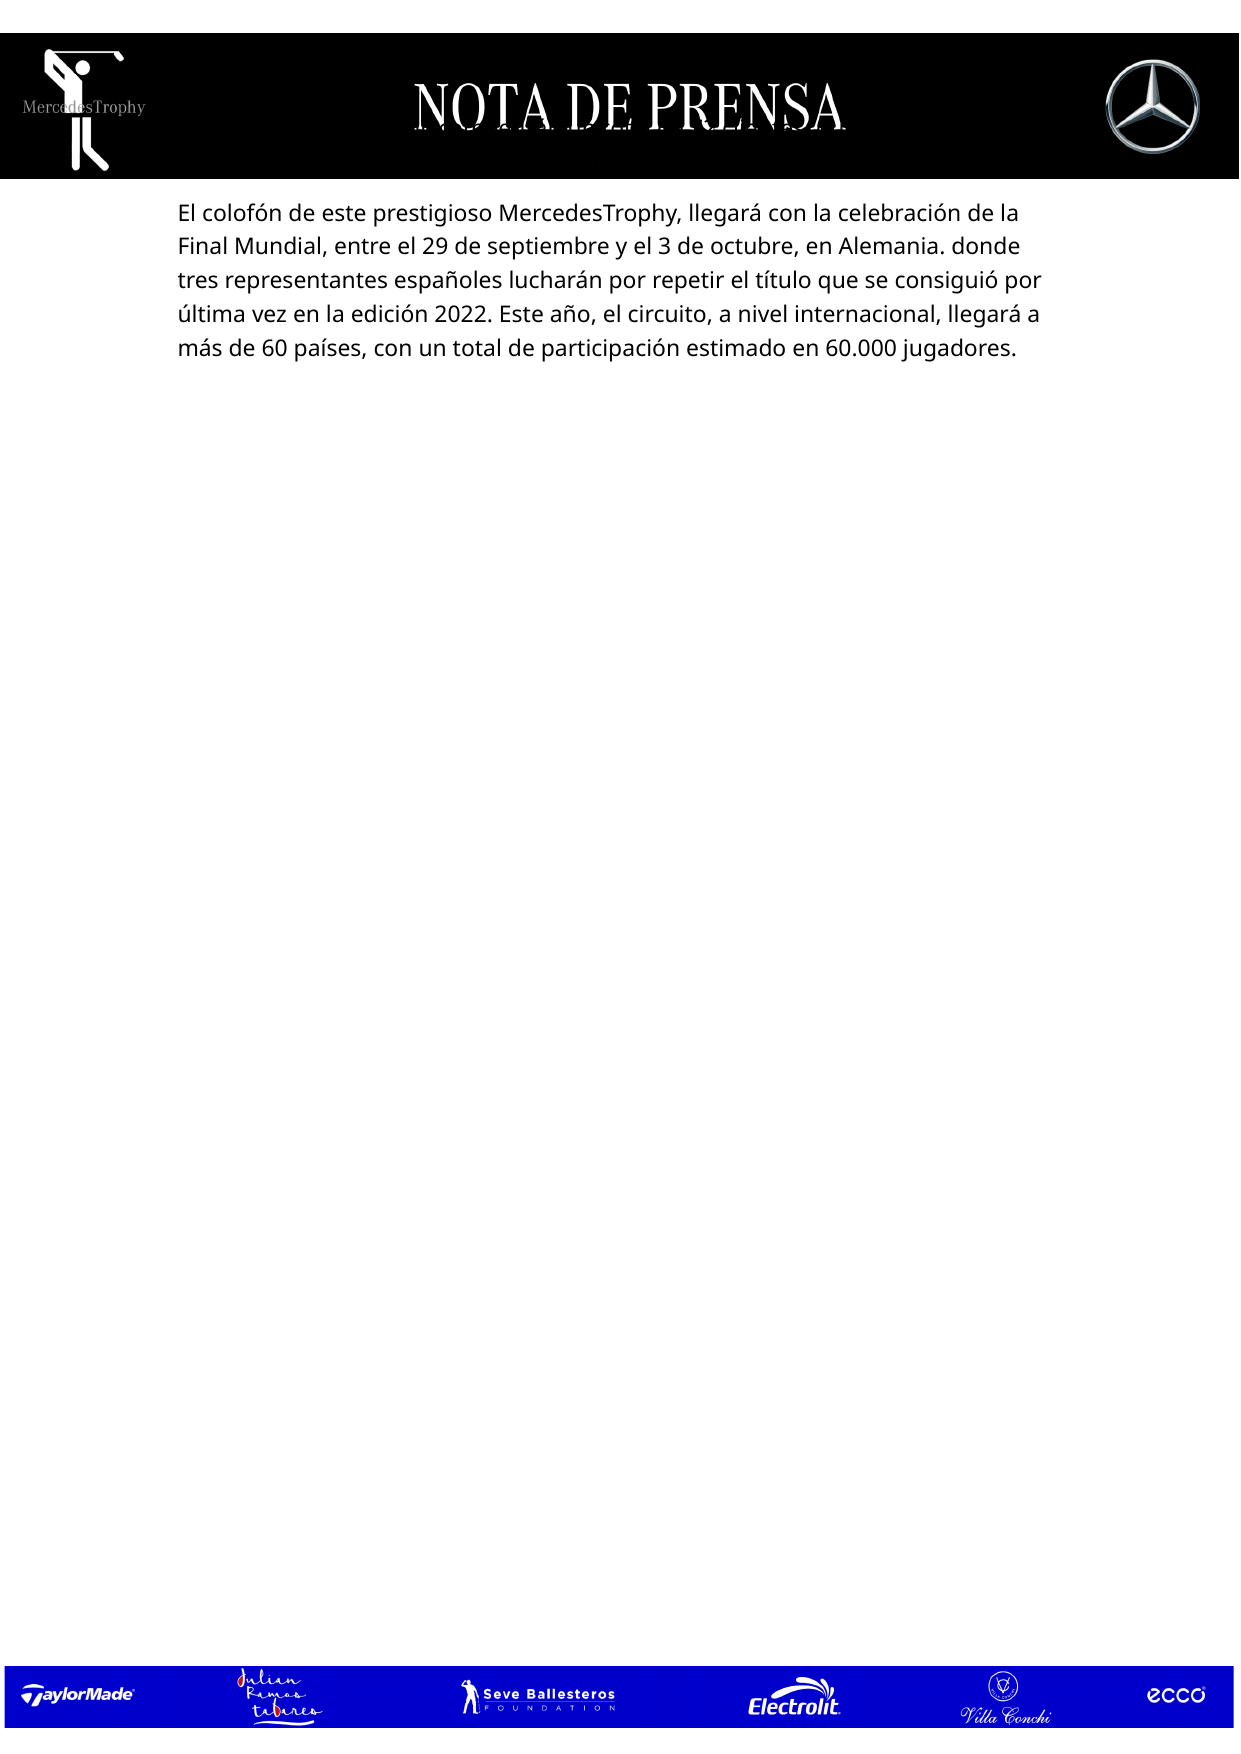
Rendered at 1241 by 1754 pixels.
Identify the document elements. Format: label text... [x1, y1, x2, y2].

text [177, 112, 1063, 177]
text El colofón de este prestigioso MercedesTrophy, llegará con la celebración de la Final Mundial, entre el 29 de septiembre y el 3 de octubre, en Alemania. donde tres representantes españoles lucharán por repetir el título que se consiguió por última vez en la edición 2022. Este año, el circuito, a nivel internacional, llegará a más de 60 países, con un total de participación estimado en 60.000 jugadores. [177, 196, 1063, 363]
picture [4, 1666, 1234, 1728]
picture [0, 33, 1239, 188]
